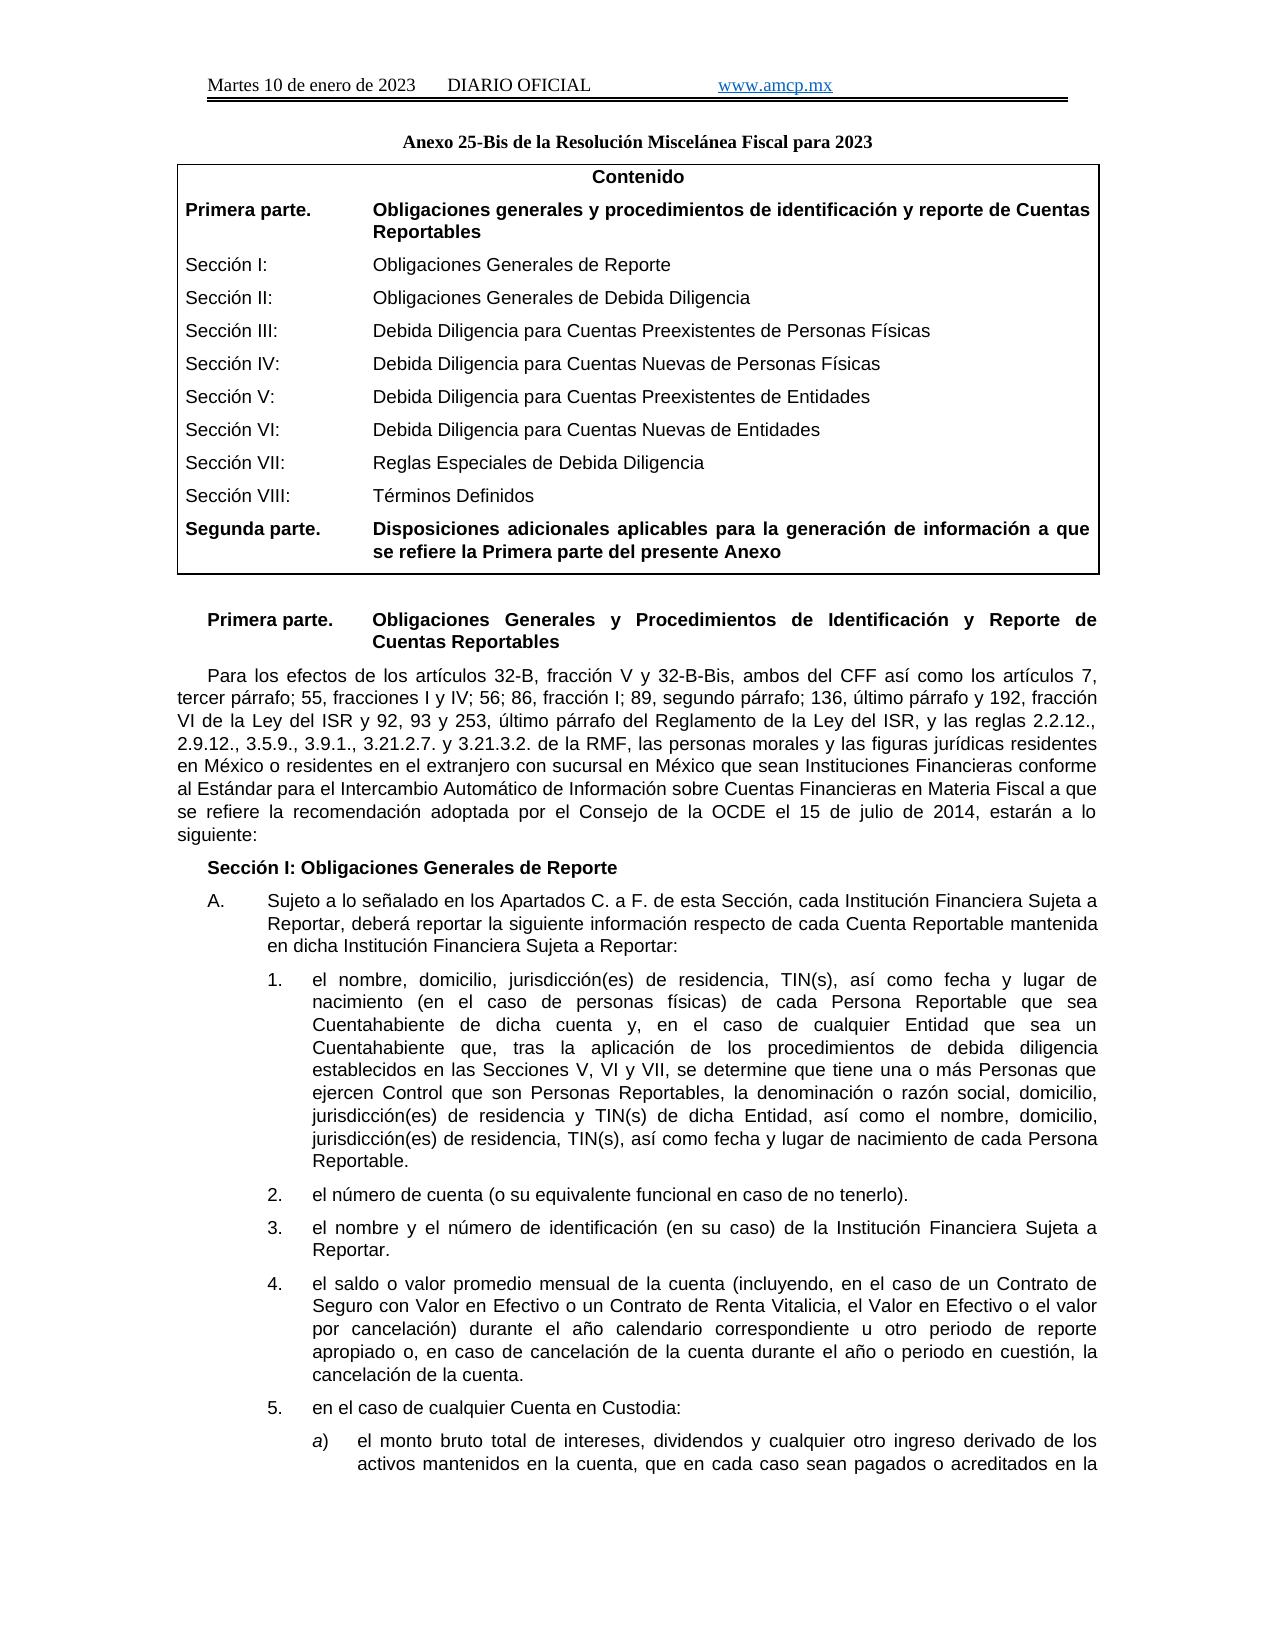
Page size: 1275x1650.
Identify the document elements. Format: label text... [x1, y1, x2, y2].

text 1. el nombre, domicilio, jurisdicción(es) de residencia, TIN(s), así como fecha y lugar de nacimiento (en el caso de personas físicas) de cada Persona Reportable que sea Cuentahabiente de dicha cuenta y, en el caso de cualquier Entidad que sea un Cuentahabiente que, tras la aplicación de los procedimientos de debida diligencia establecidos en las Secciones V, VI y VII, se determine que tiene una o más Personas que ejercen Control que son Personas Reportables, la denominación o razón social, domicilio, jurisdicción(es) de residencia y TIN(s) de dicha Entidad, así como el nombre, domicilio, jurisdicción(es) de residencia, TIN(s), así como fecha y lugar de nacimiento de cada Persona Reportable. [267, 968, 1098, 1172]
text 5. en el caso de cualquier Cuenta en Custodia: [267, 1396, 1098, 1419]
text 3. el nombre y el número de identificación (en su caso) de la Institución Financiera Sujeta a Reportar. [267, 1216, 1098, 1261]
text Anexo 25-Bis de la Resolución Miscelánea Fiscal para 2023 [177, 131, 1098, 153]
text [312, 1429, 1098, 1475]
table_header Contenido Primera parte. Obligaciones generales y procedimientos de identificación y reporte de Cuentas Reportables Sección I: Obligaciones Generales de Reporte Sección II: Obligaciones Generales de Debida Diligencia Sección III: Debida Diligencia para Cuentas Preexistentes de Personas Físicas Sección IV: Debida Diligencia para Cuentas Nuevas de Personas Físicas Sección V: Debida Diligencia para Cuentas Preexistentes de Entidades Sección VI: Debida Diligencia para Cuentas Nuevas de Entidades Sección VII: Reglas Especiales de Debida Diligencia Sección VIII: Términos Definidos Segunda parte. Disposiciones adicionales aplicables para la generación de información a que se refiere la Primera parte del presente Anexo [178, 165, 1098, 573]
text A. Sujeto a lo señalado en los Apartados C. a F. de esta Sección, cada Institución Financiera Sujeta a Reportar, deberá reportar la siguiente información respecto de cada Cuenta Reportable mantenida en dicha Institución Financiera Sujeta a Reportar: [207, 889, 1098, 957]
text Para los efectos de los artículos 32-B, fracción V y 32-B-Bis, ambos del CFF así como los artículos 7, tercer párrafo; 55, fracciones I y IV; 56; 86, fracción I; 89, segundo párrafo; 136, último párrafo y 192, fracción VI de la Ley del ISR y 92, 93 y 253, último párrafo del Reglamento de la Ley del ISR, y las reglas 2.2.12., 2.9.12., 3.5.9., 3.9.1., 3.21.2.7. y 3.21.3.2. de la RMF, las personas morales y las figuras jurídicas residentes en México o residentes en el extranjero con sucursal en México que sean Instituciones Financieras conforme al Estándar para el Intercambio Automático de Información sobre Cuentas Financieras en Materia Fiscal a que se refiere la recomendación adoptada por el Consejo de la OCDE el 15 de julio de 2014, estarán a lo siguiente: [177, 664, 1098, 846]
text Sección I: Obligaciones Generales de Reporte [177, 856, 1098, 879]
text 4. el saldo o valor promedio mensual de la cuenta (incluyendo, en el caso de un Contrato de Seguro con Valor en Efectivo o un Contrato de Renta Vitalicia, el Valor en Efectivo o el valor por cancelación) durante el año calendario correspondiente u otro periodo de reporte apropiado o, en caso de cancelación de la cuenta durante el año o periodo en cuestión, la cancelación de la cuenta. [267, 1272, 1098, 1386]
text Primera parte. Obligaciones Generales y Procedimientos de Identificación y Reporte de Cuentas Reportables [207, 608, 1098, 653]
text 2. el número de cuenta (o su equivalente funcional en caso de no tenerlo). [267, 1183, 1098, 1206]
